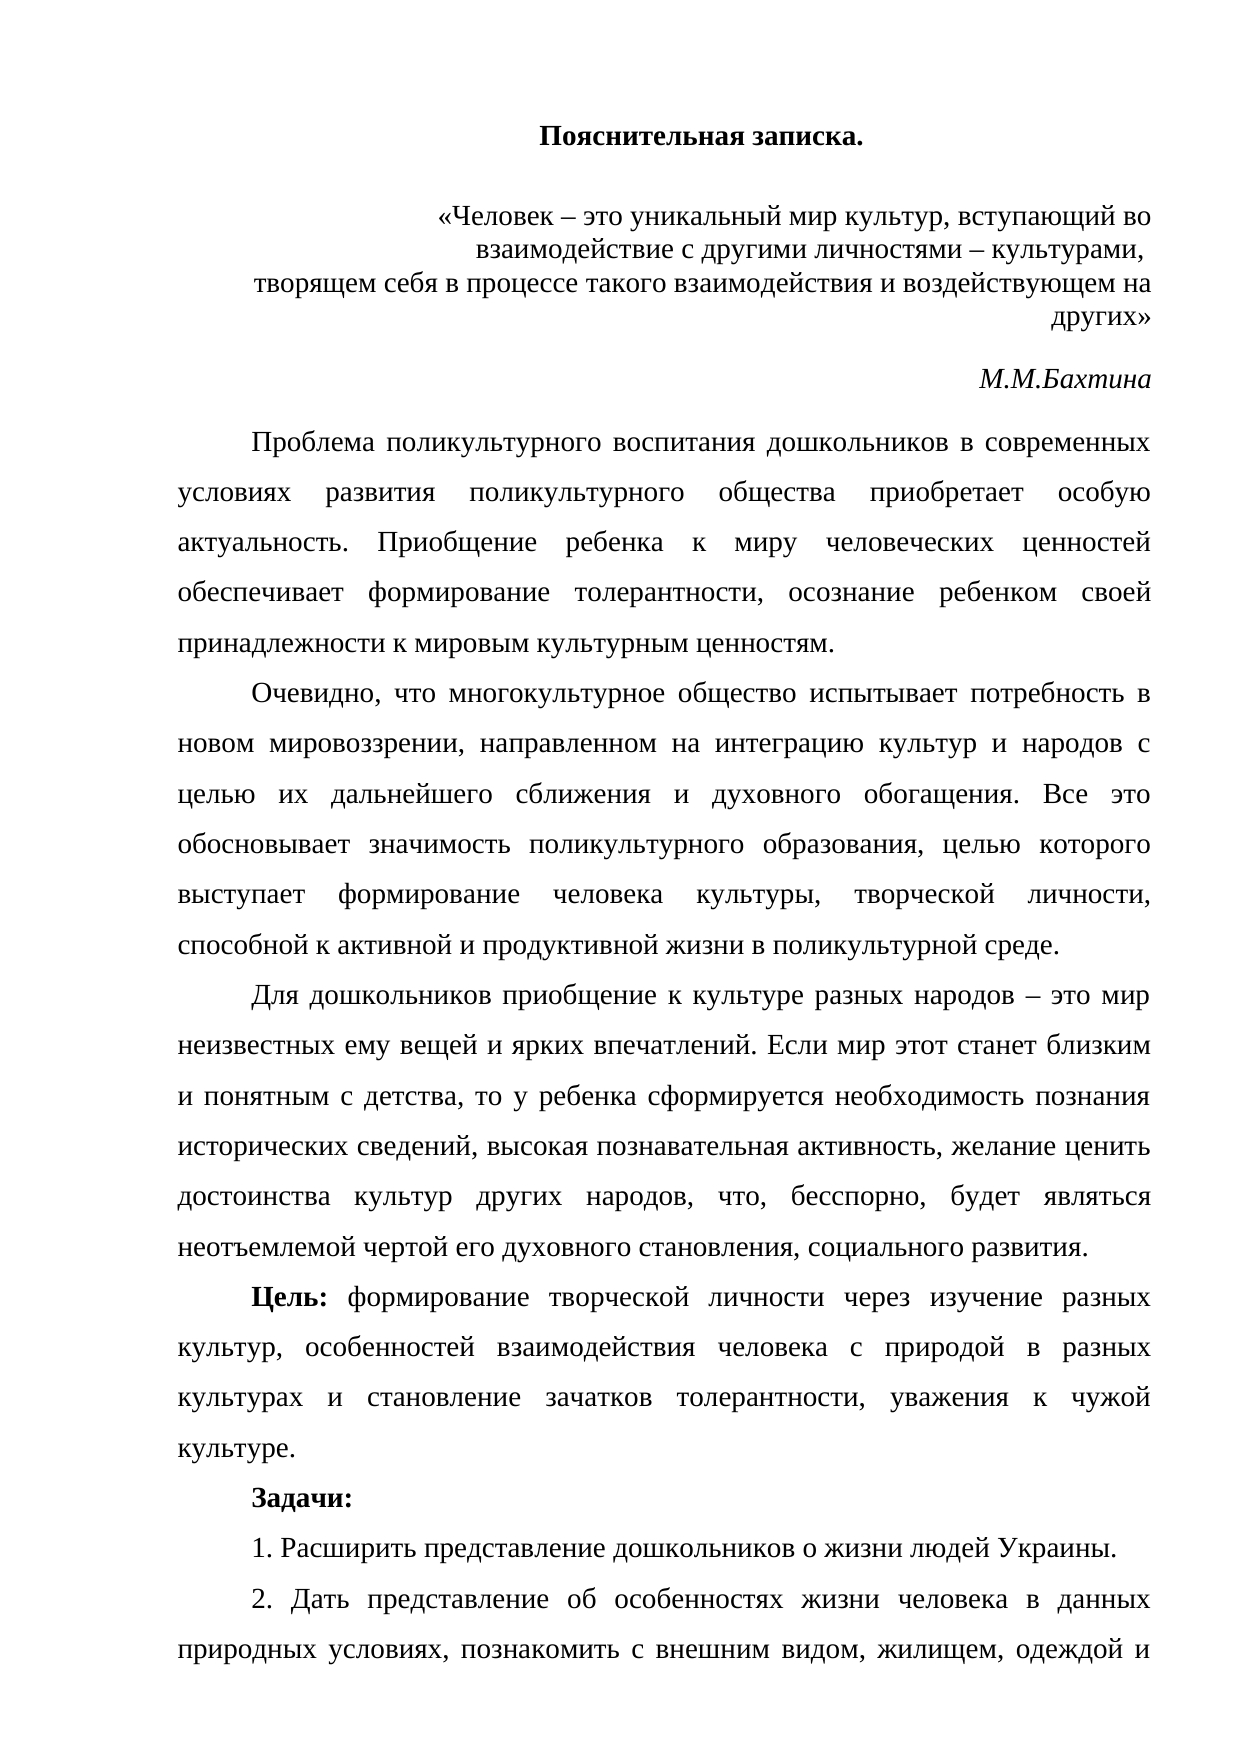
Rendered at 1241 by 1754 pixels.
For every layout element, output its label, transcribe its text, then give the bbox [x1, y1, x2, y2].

text Очевидно, что многокультурное общество испытывает потребность в новом мировоззрении, направленном на интеграцию культур и народов с целью их дальнейшего сближения и духовного обогащения. Все это обосновывает значимость поликультурного образования, целью которого выступает формирование человека культуры, творческой личности, способной к активной и продуктивной жизни в поликультурной среде. [177, 675, 1152, 960]
text Цель: формирование творческой личности через изучение разных культур, особенностей взаимодействия человека с природой в разных культурах и становление зачатков толерантности, уважения к чужой культуре. [177, 1279, 1152, 1463]
text 1. Расширить представление дошкольников о жизни людей Украины. [177, 1531, 1152, 1564]
text Пояснительная записка. [177, 118, 1152, 152]
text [177, 1581, 1152, 1665]
text «Человек – это уникальный мир культур, вступающий во взаимодействие с другими личностями – культурами, творящем себя в процессе такого взаимодействия и воздействующем на других» [177, 198, 1152, 332]
text М.М.Бахтина [177, 361, 1152, 394]
text Для дошкольников приобщение к культуре разных народов – это мир неизвестных ему вещей и ярких впечатлений. Если мир этот станет близким и понятным с детства, то у ребенка сформируется необходимость познания исторических сведений, высокая познавательная активность, желание ценить достоинства культур других народов, что, бесспорно, будет являться неотъемлемой чертой его духовного становления, социального развития. [177, 977, 1152, 1262]
text Задачи: [177, 1480, 1152, 1514]
text Проблема поликультурного воспитания дошкольников в современных условиях развития поликультурного общества приобретает особую актуальность. Приобщение ребенка к миру человеческих ценностей обеспечивает формирование толерантности, осознание ребенком своей принадлежности к мировым культурным ценностям. [177, 424, 1152, 658]
